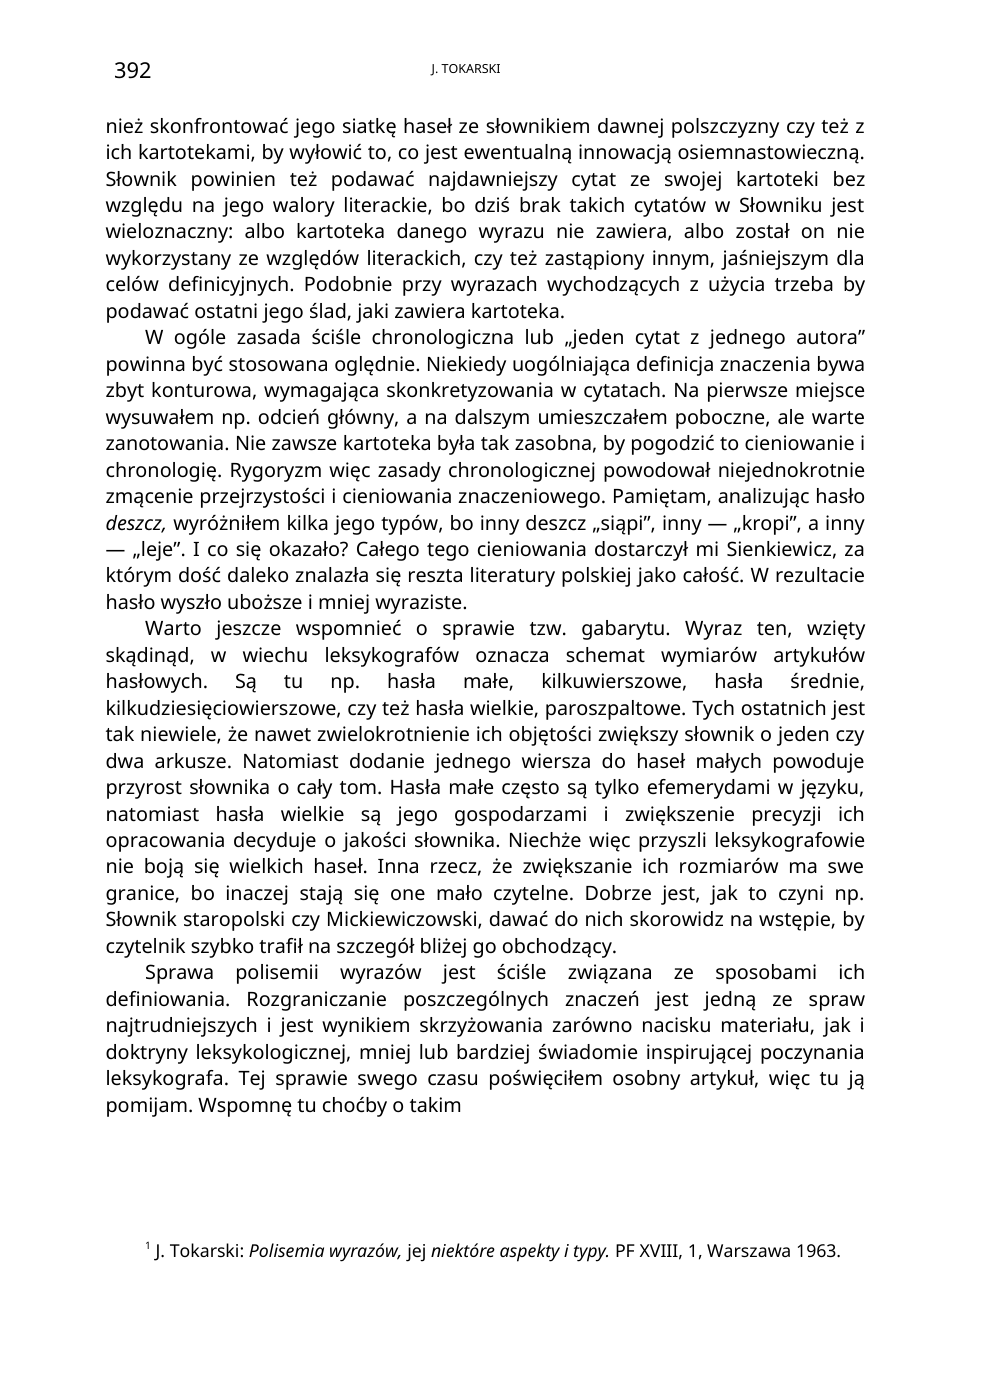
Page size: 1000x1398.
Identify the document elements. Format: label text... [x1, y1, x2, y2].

text Sprawa polisemii wyrazów jest ściśle związana ze sposobami ich definiowania. Rozgraniczanie poszczególnych znaczeń jest jedną ze spraw najtrudniejszych i jest wynikiem skrzyżowania zarówno nacisku materiału, jak i doktryny leksykologicznej, mniej lub bardziej świadomie inspirującej poczynania leksykografa. Tej sprawie swego czasu poświęciłem osobny artykuł, więc tu ją pomijam. Wspomnę tu choćby o takim [105, 958, 866, 1117]
text 392 [114, 61, 152, 83]
text Warto jeszcze wspomnieć o sprawie tzw. gabarytu. Wyraz ten, wzięty skądinąd, w wiechu leksykografów oznacza schemat wymiarów artykułów hasłowych. Są tu np. hasła małe, kilkuwierszowe, hasła średnie, kilkudziesięciowierszowe, czy też hasła wielkie, paroszpaltowe. Tych ostatnich jest tak niewiele, że nawet zwielokrotnienie ich objętości zwiększy słownik o jeden czy dwa arkusze. Natomiast dodanie jednego wiersza do haseł małych powoduje przyrost słownika o cały tom. Hasła małe często są tylko efemerydami w języku, natomiast hasła wielkie są jego gospodarzami i zwiększenie precyzji ich opracowania decyduje o jakości słownika. Niechże więc przyszli leksykografowie nie boją się wielkich haseł. Inna rzecz, że zwiększanie ich rozmiarów ma swe granice, bo inaczej stają się one mało czytelne. Dobrze jest, jak to czyni np. Słownik staropolski czy Mickiewiczowski, dawać do nich skorowidz na wstępie, by czytelnik szybko trafił na szczegół bliżej go obchodzący. [105, 614, 866, 958]
text 1 J. Tokarski: Polisemia wyrazów, jej niektóre aspekty i typy. PF XVIII, 1, Warszawa 1963. [105, 1240, 866, 1262]
text nież skonfrontować jego siatkę haseł ze słownikiem dawnej polszczyzny czy też z ich kartotekami, by wyłowić to, co jest ewentualną innowacją osiemnastowieczną. Słownik powinien też podawać najdawniejszy cytat ze swojej kartoteki bez względu na jego walory literackie, bo dziś brak takich cytatów w Słowniku jest wieloznaczny: albo kartoteka danego wyrazu nie zawiera, albo został on nie wykorzystany ze względów literackich, czy też zastąpiony innym, jaśniejszym dla celów definicyjnych. Podobnie przy wyrazach wychodzących z użycia trzeba by podawać ostatni jego ślad, jaki zawiera kartoteka. [105, 112, 866, 323]
text J. TOKARSKI [431, 63, 501, 76]
text W ogóle zasada ściśle chronologiczna lub „jeden cytat z jednego autora” powinna być stosowana oględnie. Niekiedy uogólniająca definicja znaczenia bywa zbyt konturowa, wymagająca skonkretyzowania w cytatach. Na pierwsze miejsce wysuwałem np. odcień główny, a na dalszym umieszczałem poboczne, ale warte zanotowania. Nie zawsze kartoteka była tak zasobna, by pogodzić to cieniowanie i chronologię. Rygoryzm więc zasady chronologicznej powodował niejednokrotnie zmącenie przejrzystości i cieniowania znaczeniowego. Pamiętam, analizując hasło deszcz, wyróżniłem kilka jego typów, bo inny deszcz „siąpi”, inny — „kropi”, a inny — „leje”. I co się okazało? Całego tego cieniowania dostarczył mi Sienkiewicz, za którym dość daleko znalazła się reszta literatury polskiej jako całość. W rezultacie hasło wyszło uboższe i mniej wyraziste. [105, 323, 866, 614]
